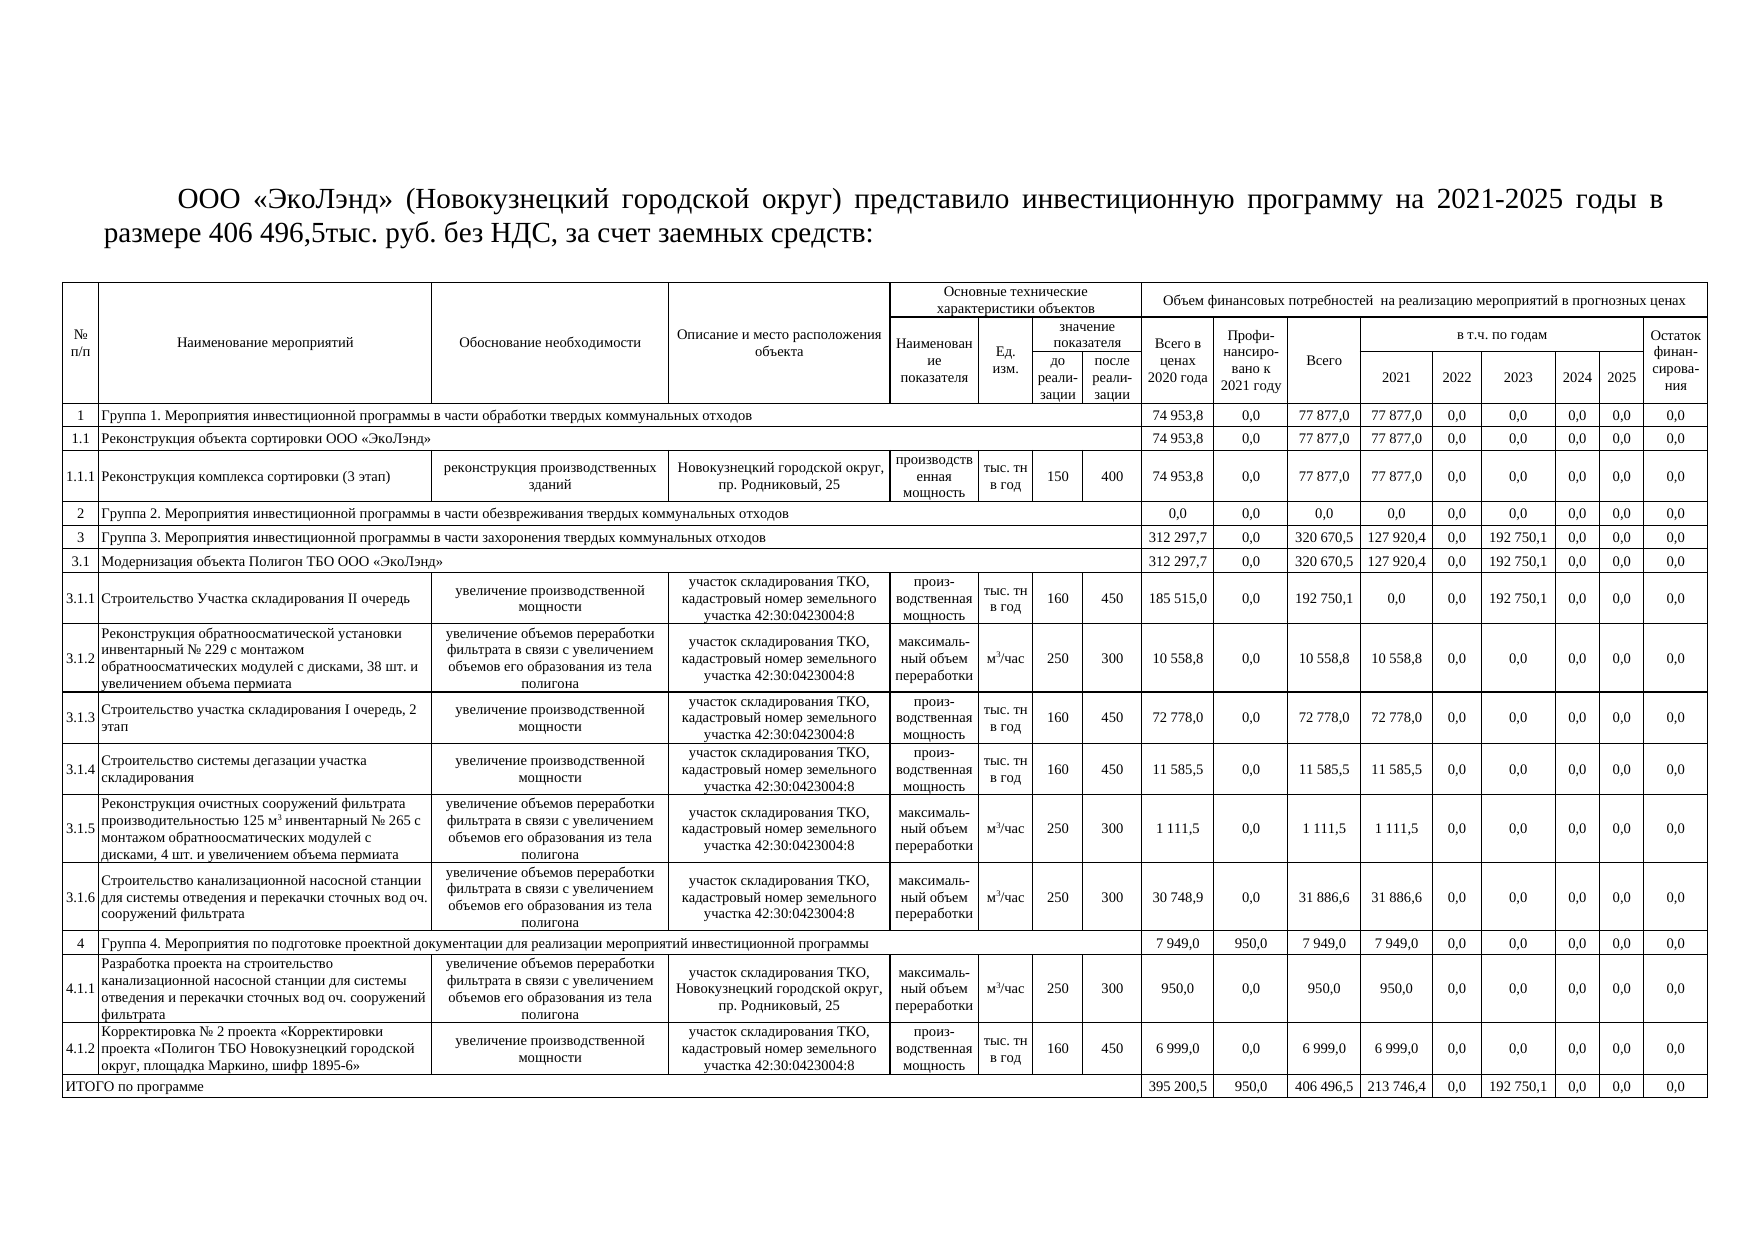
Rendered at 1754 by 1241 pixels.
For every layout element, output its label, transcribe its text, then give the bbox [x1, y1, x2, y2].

table_cell участок складирования ТКО, кадастровый номер земельного участка 42:30:0423004:8 [669, 744, 889, 794]
table_cell Группа 2. Мероприятия инвестиционной программы в части обезвреживания твердых коммунальных отходов [99, 502, 1141, 525]
table_cell 0,0 [1556, 404, 1599, 426]
table_cell 0,0 [1644, 693, 1707, 743]
table_cell 72 778,0 [1361, 693, 1432, 743]
table_cell 0,0 [1482, 863, 1555, 930]
table_cell 0,0 [1556, 624, 1599, 691]
table_cell 192 750,1 [1482, 1075, 1555, 1097]
table_cell 0,0 [1644, 863, 1707, 930]
table_cell 185 515,0 [1142, 573, 1213, 623]
table_cell 2025 [1600, 352, 1643, 402]
table_cell 0,0 [1142, 502, 1213, 525]
table_cell произ-водственная мощность [891, 744, 978, 794]
table_cell 0,0 [1600, 795, 1643, 862]
table_cell 0,0 [1556, 502, 1599, 525]
table_cell 0,0 [1433, 573, 1481, 623]
table_cell 10 558,8 [1361, 624, 1432, 691]
table_cell 312 297,7 [1142, 549, 1213, 572]
table_cell 1 111,5 [1142, 795, 1213, 862]
table_cell 395 200,5 [1142, 1075, 1213, 1097]
table_cell 2021 [1361, 352, 1432, 402]
table_cell 0,0 [1556, 693, 1599, 743]
table_cell участок складирования ТКО, Новокузнецкий городской округ, пр. Родниковый, 25 [669, 955, 889, 1022]
table_cell 0,0 [1214, 744, 1287, 794]
table_cell участок складирования ТКО, кадастровый номер земельного участка 42:30:0423004:8 [669, 624, 889, 691]
table_header Наименование мероприятий [99, 283, 431, 402]
table_cell 160 [1033, 573, 1082, 623]
table_cell 0,0 [1214, 1023, 1287, 1073]
table_cell 77 877,0 [1288, 427, 1360, 450]
table_cell 0,0 [1556, 573, 1599, 623]
table_cell 450 [1083, 744, 1141, 794]
table_cell увеличение объемов переработки фильтрата в связи с увеличением объемов его образования из тела полигона [432, 955, 668, 1022]
table_cell 0,0 [1214, 955, 1287, 1022]
table_cell Строительство системы дегазации участка складирования [99, 744, 431, 794]
table_cell 0,0 [1556, 526, 1599, 548]
table_cell 0,0 [1600, 1075, 1643, 1097]
table_cell 0,0 [1644, 795, 1707, 862]
table_header Основные технические характеристики объектов [891, 283, 1141, 316]
table_cell увеличение объемов переработки фильтрата в связи с увеличением объемов его образования из тела полигона [432, 863, 668, 930]
table_header Объем финансовых потребностей на реализацию мероприятий в прогнозных ценах [1142, 283, 1707, 316]
table_cell Группа 1. Мероприятия инвестиционной программы в части обработки твердых коммунальных отходов [99, 404, 1141, 426]
table_cell максималь-ный объем переработки [891, 863, 978, 930]
table_cell 0,0 [1556, 451, 1599, 501]
table_cell 0,0 [1600, 955, 1643, 1022]
table_cell в т.ч. по годам [1361, 318, 1643, 351]
table_cell Разработка проекта на строительство канализационной насосной станции для системы отведения и перекачки сточных вод оч. сооружений фильтрата [99, 955, 431, 1022]
table_cell 0,0 [1361, 502, 1432, 525]
table_cell Модернизация объекта Полигон ТБО ООО «ЭкоЛэнд» [99, 549, 1141, 572]
table_cell 0,0 [1433, 744, 1481, 794]
table_cell 0,0 [1644, 526, 1707, 548]
table_cell 300 [1083, 795, 1141, 862]
table_cell реконструкция производственных зданий [432, 451, 668, 501]
table_cell 0,0 [1600, 526, 1643, 548]
text ООО «ЭкоЛэнд» (Новокузнецкий городской округ) представило инвестиционную программу на 2021-2025 годы в размере 406 496,5тыс. руб. без НДС, за счет заемных средств: [103, 181, 1665, 248]
table_cell 0,0 [1644, 955, 1707, 1022]
table_cell увеличение объемов переработки фильтрата в связи с увеличением объемов его образования из тела полигона [432, 624, 668, 691]
table_cell 0,0 [1482, 451, 1555, 501]
table_cell 0,0 [1556, 549, 1599, 572]
table_cell увеличение производственной мощности [432, 1023, 668, 1073]
table_cell 0,0 [1482, 624, 1555, 691]
table_cell 11 585,5 [1288, 744, 1360, 794]
table_cell 0,0 [1433, 549, 1481, 572]
table_cell 0,0 [1214, 573, 1287, 623]
table_cell тыс. тн в год [979, 744, 1032, 794]
table_cell 0,0 [1556, 955, 1599, 1022]
table_cell 0,0 [1482, 693, 1555, 743]
table_cell 300 [1083, 955, 1141, 1022]
table_cell 0,0 [1433, 427, 1481, 450]
table_cell 250 [1033, 863, 1082, 930]
table_cell 950,0 [1361, 955, 1432, 1022]
table_cell Реконструкция очистных сооружений фильтрата производительностью 125 м3 инвентарный № 265 с монтажом обратноосматических модулей с дисками, 4 шт. и увеличением объема пермиата [99, 795, 431, 862]
table_cell 450 [1083, 693, 1141, 743]
table_cell 0,0 [1556, 863, 1599, 930]
table_cell 0,0 [1482, 931, 1555, 954]
table_cell 0,0 [1214, 863, 1287, 930]
table_cell увеличение объемов переработки фильтрата в связи с увеличением объемов его образования из тела полигона [432, 795, 668, 862]
table_cell 0,0 [1556, 1075, 1599, 1097]
table_cell 10 558,8 [1288, 624, 1360, 691]
table_cell 0,0 [1600, 931, 1643, 954]
table_cell 0,0 [1600, 549, 1643, 572]
table_cell Строительство Участка складирования II очередь [99, 573, 431, 623]
table_cell 3.1.2 [63, 624, 98, 691]
table_cell 0,0 [1600, 404, 1643, 426]
table_cell увеличение производственной мощности [432, 573, 668, 623]
table_cell после реали-зации [1083, 352, 1141, 402]
table_cell 1 111,5 [1361, 795, 1432, 862]
table_cell 320 670,5 [1288, 549, 1360, 572]
table_cell участок складирования ТКО, кадастровый номер земельного участка 42:30:0423004:8 [669, 863, 889, 930]
table_cell Реконструкция объекта сортировки ООО «ЭкоЛэнд» [99, 427, 1141, 450]
table_cell 0,0 [1644, 549, 1707, 572]
table_cell 3.1 [63, 549, 98, 572]
table_cell м3/час [979, 955, 1032, 1022]
table_cell произ-водственная мощность [891, 1023, 978, 1073]
table_cell Наименование показателя [891, 318, 978, 402]
table_cell 0,0 [1556, 744, 1599, 794]
table_cell Корректировка № 2 проекта «Корректировки проекта «Полигон ТБО Новокузнецкий городской округ, площадка Маркино, шифр 1895-6» [99, 1023, 431, 1073]
table_cell 0,0 [1482, 427, 1555, 450]
table_cell 10 558,8 [1142, 624, 1213, 691]
table_cell 0,0 [1644, 744, 1707, 794]
table_cell 0,0 [1433, 795, 1481, 862]
table_cell 150 [1033, 451, 1082, 501]
table_cell 950,0 [1142, 955, 1213, 1022]
table_cell 11 585,5 [1142, 744, 1213, 794]
table_cell 7 949,0 [1361, 931, 1432, 954]
table_cell Группа 4. Мероприятия по подготовке проектной документации для реализации мероприятий инвестиционной программы [99, 931, 1141, 954]
table_header Описание и место расположения объекта [669, 283, 889, 402]
table_cell 160 [1033, 693, 1082, 743]
table_cell 0,0 [1433, 502, 1481, 525]
table_cell 2 [63, 502, 98, 525]
table_cell значение показателя [1033, 318, 1141, 351]
table_cell 0,0 [1556, 1023, 1599, 1073]
table_cell тыс. тн в год [979, 693, 1032, 743]
table_cell Остаток финан-сирова-ния [1644, 318, 1707, 402]
table_cell 312 297,7 [1142, 526, 1213, 548]
table_cell 0,0 [1361, 573, 1432, 623]
table_cell 6 999,0 [1142, 1023, 1213, 1073]
table_cell Всего [1288, 318, 1360, 402]
table_cell 160 [1033, 744, 1082, 794]
table_cell 0,0 [1433, 955, 1481, 1022]
table_cell 6 999,0 [1288, 1023, 1360, 1073]
table_cell 0,0 [1644, 573, 1707, 623]
table_cell 6 999,0 [1361, 1023, 1432, 1073]
table_cell 192 750,1 [1482, 573, 1555, 623]
table_cell 0,0 [1214, 502, 1287, 525]
table_cell 0,0 [1433, 693, 1481, 743]
table_cell участок складирования ТКО, кадастровый номер земельного участка 42:30:0423004:8 [669, 795, 889, 862]
table_cell 31 886,6 [1361, 863, 1432, 930]
table_cell 0,0 [1482, 955, 1555, 1022]
table_cell участок складирования ТКО, кадастровый номер земельного участка 42:30:0423004:8 [669, 1023, 889, 1073]
table_cell 77 877,0 [1288, 404, 1360, 426]
table_cell 0,0 [1214, 693, 1287, 743]
table_cell 300 [1083, 624, 1141, 691]
table_cell 72 778,0 [1288, 693, 1360, 743]
table_cell 950,0 [1288, 955, 1360, 1022]
table_cell 250 [1033, 795, 1082, 862]
table_cell 0,0 [1482, 1023, 1555, 1073]
table_cell 3.1.1 [63, 573, 98, 623]
table_cell 77 877,0 [1361, 404, 1432, 426]
table_cell Реконструкция комплекса сортировки (3 этап) [99, 451, 431, 501]
table_cell до реали-зации [1033, 352, 1082, 402]
table_cell Строительство канализационной насосной станции для системы отведения и перекачки сточных вод оч. сооружений фильтрата [99, 863, 431, 930]
table_cell 2024 [1556, 352, 1599, 402]
table_cell участок складирования ТКО, кадастровый номер земельного участка 42:30:0423004:8 [669, 573, 889, 623]
table_cell 77 877,0 [1288, 451, 1360, 501]
table_cell 0,0 [1644, 624, 1707, 691]
table_cell м3/час [979, 624, 1032, 691]
table_cell Профи-нансиро-вано к 2021 году [1214, 318, 1287, 402]
table_cell 1.1.1 [63, 451, 98, 501]
table_cell 31 886,6 [1288, 863, 1360, 930]
table_cell 0,0 [1433, 931, 1481, 954]
table_cell увеличение производственной мощности [432, 693, 668, 743]
table_cell 0,0 [1644, 931, 1707, 954]
table_cell 0,0 [1433, 624, 1481, 691]
table_cell 213 746,4 [1361, 1075, 1432, 1097]
table_cell 77 877,0 [1361, 451, 1432, 501]
table_cell 0,0 [1600, 863, 1643, 930]
table_cell 0,0 [1433, 863, 1481, 930]
table_cell 3.1.4 [63, 744, 98, 794]
table_cell 0,0 [1433, 526, 1481, 548]
table_cell 0,0 [1600, 1023, 1643, 1073]
table_cell 0,0 [1600, 573, 1643, 623]
table_cell Всего в ценах 2020 года [1142, 318, 1213, 402]
table_cell максималь-ный объем переработки [891, 795, 978, 862]
table_cell Новокузнецкий городской округ, пр. Родниковый, 25 [669, 451, 889, 501]
table_cell 0,0 [1600, 451, 1643, 501]
table_header № п/п [63, 283, 98, 402]
table_cell 0,0 [1644, 502, 1707, 525]
table_cell 30 748,9 [1142, 863, 1213, 930]
table_cell 0,0 [1556, 931, 1599, 954]
table_cell м3/час [979, 863, 1032, 930]
table_cell максималь-ный объем переработки [891, 624, 978, 691]
table_cell 0,0 [1482, 795, 1555, 862]
table_cell 0,0 [1214, 624, 1287, 691]
table_cell 950,0 [1214, 1075, 1287, 1097]
table_cell Группа 3. Мероприятия инвестиционной программы в части захоронения твердых коммунальных отходов [99, 526, 1141, 548]
table_cell тыс. тн в год [979, 1023, 1032, 1073]
table_cell ИТОГО по программе [63, 1075, 1141, 1097]
table_cell 0,0 [1214, 526, 1287, 548]
table_cell 0,0 [1288, 502, 1360, 525]
table_cell 11 585,5 [1361, 744, 1432, 794]
table_cell 0,0 [1600, 624, 1643, 691]
table_cell 192 750,1 [1482, 526, 1555, 548]
table_cell произ-водственная мощность [891, 693, 978, 743]
table_cell тыс. тн в год [979, 573, 1032, 623]
table_cell 127 920,4 [1361, 549, 1432, 572]
table_cell 406 496,5 [1288, 1075, 1360, 1097]
table_cell 450 [1083, 1023, 1141, 1073]
table_cell 160 [1033, 1023, 1082, 1073]
table_cell 0,0 [1600, 744, 1643, 794]
table_cell увеличение производственной мощности [432, 744, 668, 794]
table_cell 0,0 [1556, 795, 1599, 862]
table_cell тыс. тн в год [979, 451, 1032, 501]
table_cell 74 953,8 [1142, 404, 1213, 426]
table_cell 0,0 [1556, 427, 1599, 450]
table_cell 1 111,5 [1288, 795, 1360, 862]
table_header Обоснование необходимости [432, 283, 668, 402]
table_cell 4.1.2 [63, 1023, 98, 1073]
table_cell 7 949,0 [1288, 931, 1360, 954]
table_cell участок складирования ТКО, кадастровый номер земельного участка 42:30:0423004:8 [669, 693, 889, 743]
table_cell 74 953,8 [1142, 427, 1213, 450]
table_cell 0,0 [1600, 502, 1643, 525]
table_cell 400 [1083, 451, 1141, 501]
table_cell 127 920,4 [1361, 526, 1432, 548]
table_cell 0,0 [1644, 404, 1707, 426]
table_cell максималь-ный объем переработки [891, 955, 978, 1022]
table_cell 192 750,1 [1482, 549, 1555, 572]
table_cell 0,0 [1600, 693, 1643, 743]
table_cell 0,0 [1433, 1075, 1481, 1097]
table_cell 3.1.5 [63, 795, 98, 862]
table_cell 0,0 [1644, 451, 1707, 501]
table_cell 0,0 [1214, 451, 1287, 501]
table_cell 1.1 [63, 427, 98, 450]
table_cell 320 670,5 [1288, 526, 1360, 548]
table_cell 77 877,0 [1361, 427, 1432, 450]
table_cell 0,0 [1482, 744, 1555, 794]
table_cell 0,0 [1644, 427, 1707, 450]
table_cell 1 [63, 404, 98, 426]
table_cell 0,0 [1433, 404, 1481, 426]
table_cell м3/час [979, 795, 1032, 862]
table_cell 0,0 [1214, 795, 1287, 862]
table_cell 0,0 [1433, 451, 1481, 501]
table_cell 7 949,0 [1142, 931, 1213, 954]
table_cell Строительство участка складирования I очередь, 2 этап [99, 693, 431, 743]
table_cell произ-водственная мощность [891, 573, 978, 623]
table_cell 74 953,8 [1142, 451, 1213, 501]
table_cell 0,0 [1214, 427, 1287, 450]
table_cell Ед. изм. [979, 318, 1032, 402]
table_cell 250 [1033, 955, 1082, 1022]
table_cell 3.1.3 [63, 693, 98, 743]
table_cell 250 [1033, 624, 1082, 691]
table_cell 2022 [1433, 352, 1481, 402]
table_cell 0,0 [1644, 1023, 1707, 1073]
table_cell 3 [63, 526, 98, 548]
table_cell 2023 [1482, 352, 1555, 402]
table_cell 4.1.1 [63, 955, 98, 1022]
table_cell производственная мощность [891, 451, 978, 501]
table_cell 950,0 [1214, 931, 1287, 954]
table_cell 450 [1083, 573, 1141, 623]
table_cell 0,0 [1644, 1075, 1707, 1097]
table_cell 0,0 [1214, 549, 1287, 572]
table_cell 0,0 [1482, 404, 1555, 426]
table_cell 0,0 [1214, 404, 1287, 426]
table_cell 300 [1083, 863, 1141, 930]
table_cell 0,0 [1433, 1023, 1481, 1073]
table_cell 3.1.6 [63, 863, 98, 930]
table_cell Реконструкция обратноосматической установки инвентарный № 229 с монтажом обратноосматических модулей с дисками, 38 шт. и увеличением объема пермиата [99, 624, 431, 691]
table_cell 72 778,0 [1142, 693, 1213, 743]
table_cell 0,0 [1482, 502, 1555, 525]
table_cell 0,0 [1600, 427, 1643, 450]
table_cell 192 750,1 [1288, 573, 1360, 623]
table_cell 4 [63, 931, 98, 954]
